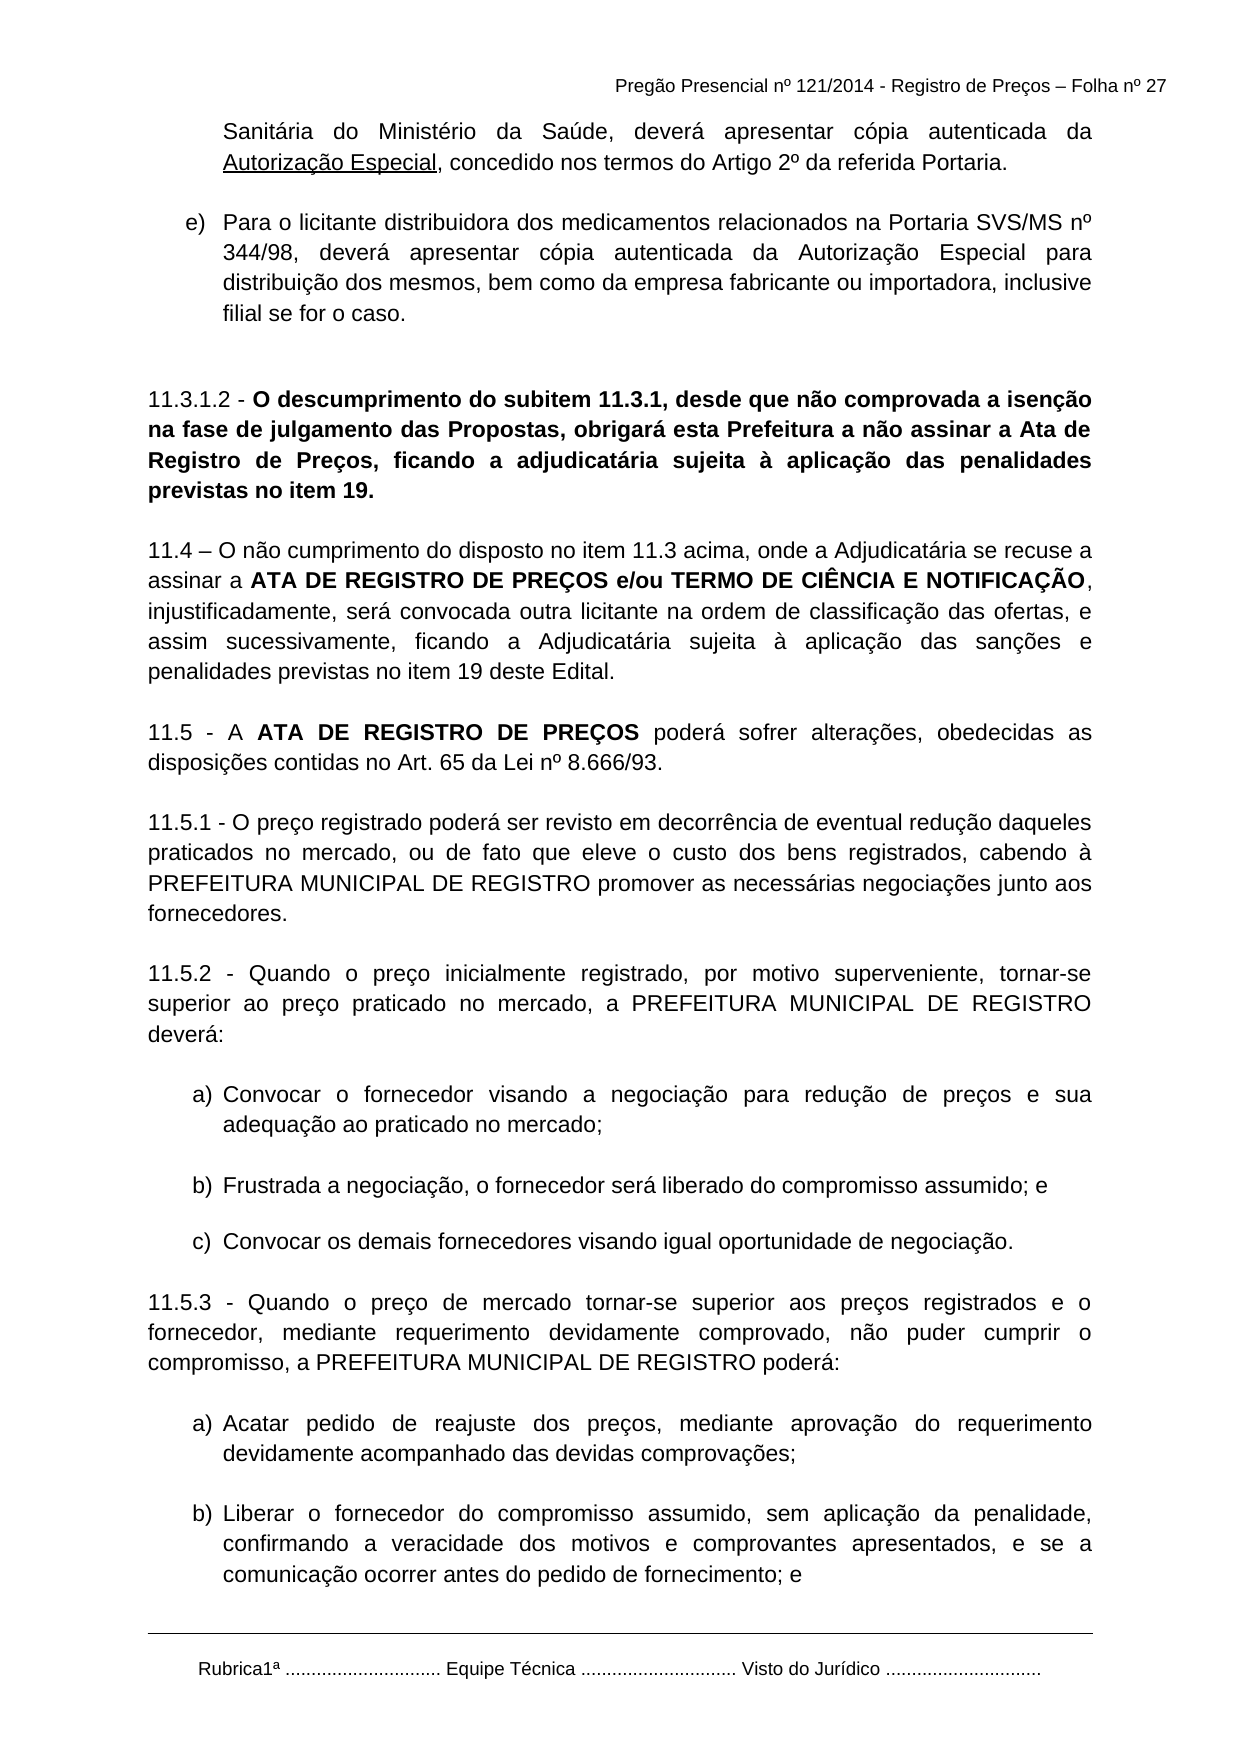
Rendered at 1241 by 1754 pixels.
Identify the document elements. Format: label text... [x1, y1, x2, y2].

text 11.5.1 - O preço registrado poderá ser revisto em decorrência de eventual redução daqueles praticados no mercado, ou de fato que eleve o custo dos bens registrados, cabendo à PREFEITURA MUNICIPAL DE REGISTRO promover as necessárias negociações junto aos fornecedores. [148, 809, 1093, 926]
list Convocar o fornecedor visando a negociação para redução de preços e sua adequação ao praticado no mercado; [192, 1081, 1093, 1138]
text 11.3.1.2 - O descumprimento do subitem 11.3.1, desde que não comprovada a isenção na fase de julgamento das Propostas, obrigará esta Prefeitura a não assinar a Ata de Registro de Preços, ficando a adjudicatária sujeita à aplicação das penalidades previstas no item 19. [148, 386, 1093, 503]
text 11.5.2 - Quando o preço inicialmente registrado, por motivo superveniente, tornar-se superior ao preço praticado no mercado, a PREFEITURA MUNICIPAL DE REGISTRO deverá: [148, 960, 1093, 1047]
list Frustrada a negociação, o fornecedor será liberado do compromisso assumido; e [192, 1172, 1093, 1198]
text 11.4 – O não cumprimento do disposto no item 11.3 acima, onde a Adjudicatária se recuse a assinar a ATA DE REGISTRO DE PREÇOS e/ou TERMO DE CIÊNCIA E NOTIFICAÇÃO, injustificadamente, será convocada outra licitante na ordem de classificação das ofertas, e assim sucessivamente, ficando a Adjudicatária sujeita à aplicação das sanções e penalidades previstas no item 19 deste Edital. [148, 537, 1093, 684]
text 11.5 - A ATA DE REGISTRO DE PREÇOS poderá sofrer alterações, obedecidas as disposições contidas no Art. 65 da Lei nº 8.666/93. [148, 718, 1093, 775]
list Convocar os demais fornecedores visando igual oportunidade de negociação. [192, 1228, 1093, 1254]
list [185, 118, 1093, 175]
list Para o licitante distribuidora dos medicamentos relacionados na Portaria SVS/MS nº 344/98, deverá apresentar cópia autenticada da Autorização Especial para distribuição dos mesmos, bem como da empresa fabricante ou importadora, inclusive filial se for o caso. [185, 209, 1093, 326]
list Acatar pedido de reajuste dos preços, mediante aprovação do requerimento devidamente acompanhado das devidas comprovações; [192, 1409, 1093, 1466]
text 11.5.3 - Quando o preço de mercado tornar-se superior aos preços registrados e o fornecedor, mediante requerimento devidamente comprovado, não puder cumprir o compromisso, a PREFEITURA MUNICIPAL DE REGISTRO poderá: [148, 1289, 1093, 1375]
list Liberar o fornecedor do compromisso assumido, sem aplicação da penalidade, confirmando a veracidade dos motivos e comprovantes apresentados, e se a comunicação ocorrer antes do pedido de fornecimento; e [192, 1500, 1093, 1587]
